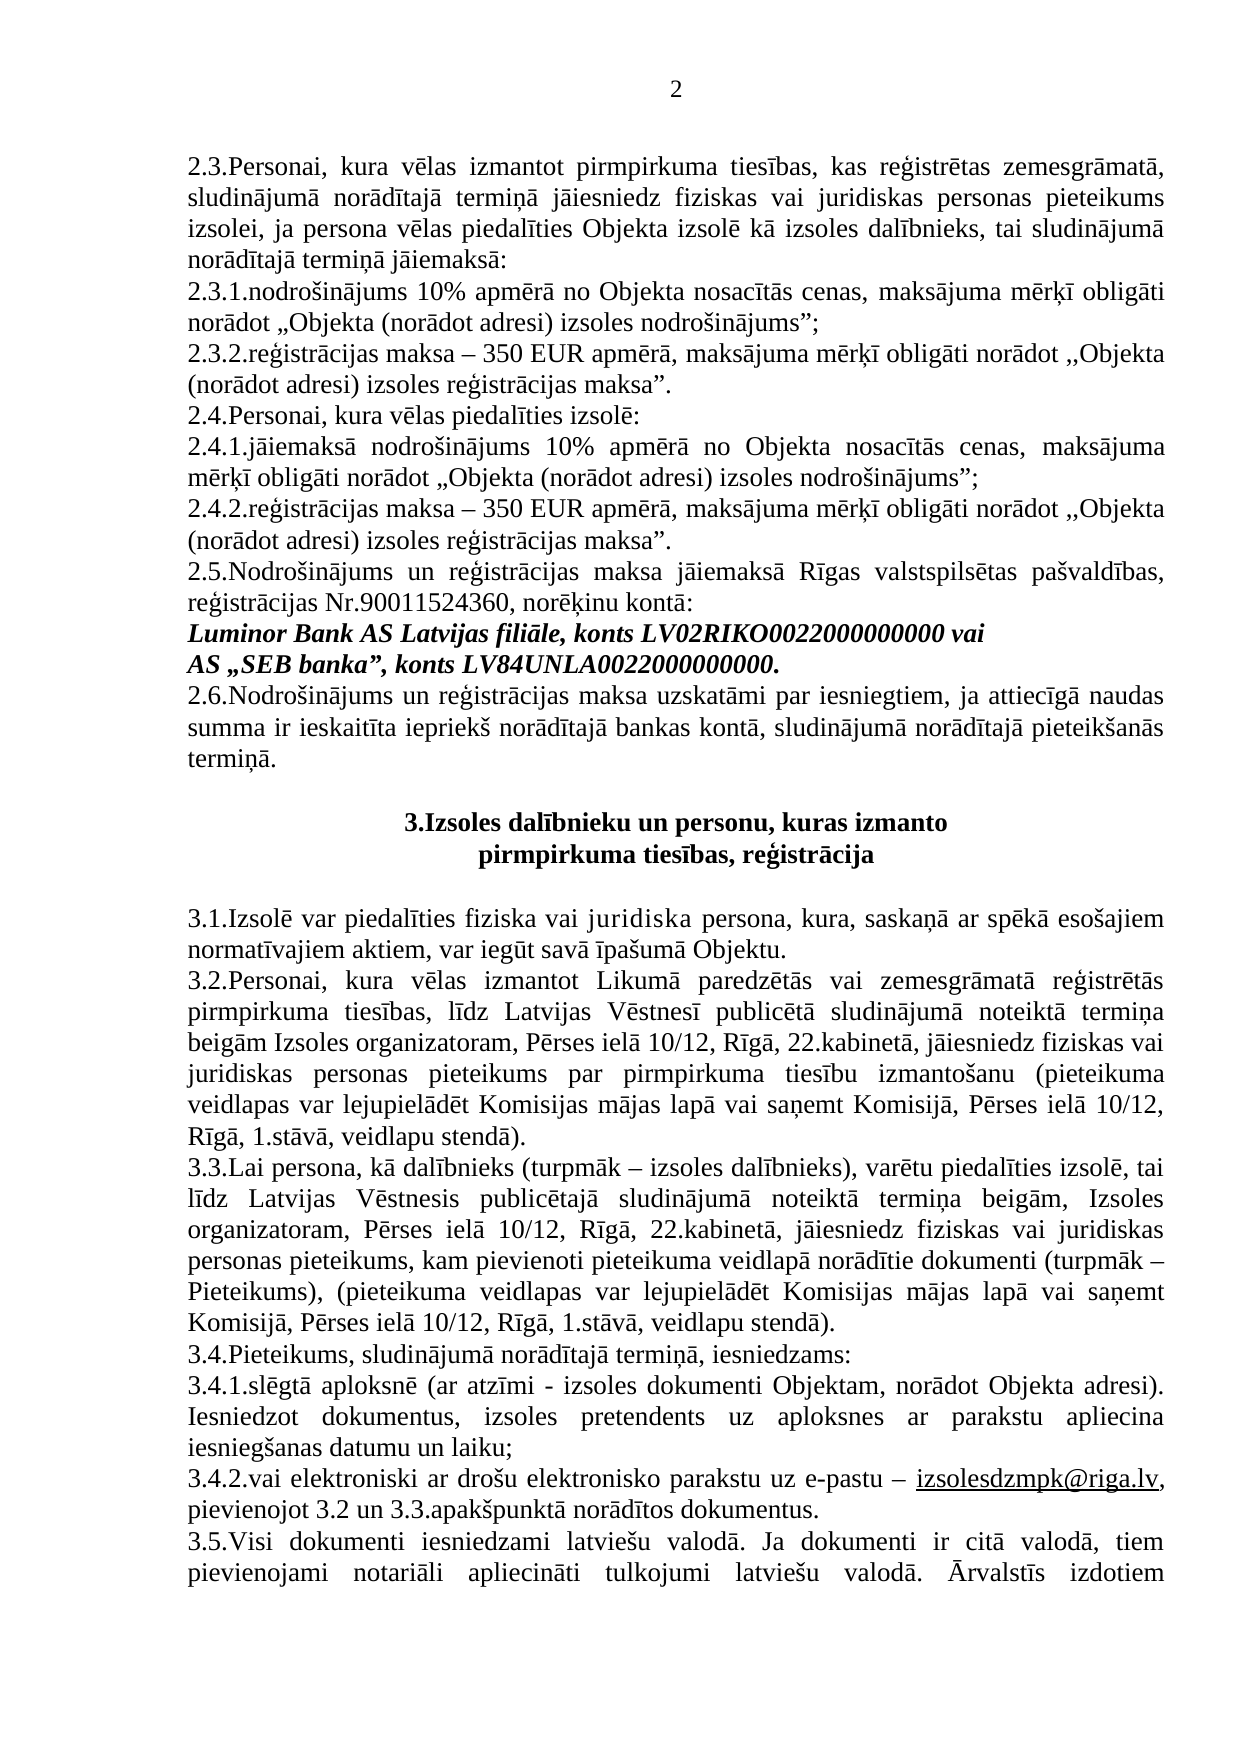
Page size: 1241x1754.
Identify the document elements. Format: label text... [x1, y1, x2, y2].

text 3.1.Izsolē var piedalīties fiziska vai juridiska persona, kura, saskaņā ar spēkā esošajiem normatīvajiem aktiem, var iegūt savā īpašumā Objektu. [187, 902, 1165, 964]
text 2.3.2.reģistrācijas maksa – 350 EUR apmērā, maksājuma mērķī obligāti norādot ,,Objekta (norādot adresi) izsoles reģistrācijas maksa”. [187, 337, 1165, 399]
text 2.4.Personai, kura vēlas piedalīties izsolē: [187, 399, 1165, 430]
text 2.5.Nodrošinājums un reģistrācijas maksa jāiemaksā Rīgas valstspilsētas pašvaldības, reģistrācijas Nr.90011524360, norēķinu kontā: [187, 555, 1165, 617]
text 3.4.Pieteikums, sludinājumā norādītajā termiņā, iesniedzams: [187, 1338, 1165, 1369]
text 3.4.2.vai elektroniski ar drošu elektronisko parakstu uz e-pastu – izsolesdzmpk@riga.lv, pievienojot 3.2 un 3.3.apakšpunktā norādītos dokumentus. [187, 1462, 1165, 1524]
text 3.4.1.slēgtā aploksnē (ar atzīmi - izsoles dokumenti Objektam, norādot Objekta adresi). Iesniedzot dokumentus, izsoles pretendents uz aploksnes ar parakstu apliecina iesniegšanas datumu un laiku; [187, 1369, 1165, 1462]
text 2.4.1.jāiemaksā nodrošinājums 10% apmērā no Objekta nosacītās cenas, maksājuma mērķī obligāti norādot „Objekta (norādot adresi) izsoles nodrošinājums”; [187, 430, 1165, 493]
text 2.3.Personai, kura vēlas izmantot pirmpirkuma tiesības, kas reģistrētas zemesgrāmatā, sludinājumā norādītajā termiņā jāiesniedz fiziskas vai juridiskas personas pieteikums izsolei, ja persona vēlas piedalīties Objekta izsolē kā izsoles dalībnieks, tai sludinājumā norādītajā termiņā jāiemaksā: [187, 150, 1165, 274]
text 2.3.1.nodrošinājums 10% apmērā no Objekta nosacītās cenas, maksājuma mērķī obligāti norādot „Objekta (norādot adresi) izsoles nodrošinājums”; [187, 274, 1165, 337]
text 3.3.Lai persona, kā dalībnieks (turpmāk – izsoles dalībnieks), varētu piedalīties izsolē, tai līdz Latvijas Vēstnesis publicētajā sludinājumā noteiktā termiņa beigām, Izsoles organizatoram, Pērses ielā 10/12, Rīgā, 22.kabinetā, jāiesniedz fiziskas vai juridiskas personas pieteikums, kam pievienoti pieteikuma veidlapā norādītie dokumenti (turpmāk – Pieteikums), (pieteikuma veidlapas var lejupielādēt Komisijas mājas lapā vai saņemt Komisijā, Pērses ielā 10/12, Rīgā, 1.stāvā, veidlapu stendā). [187, 1151, 1165, 1338]
text AS „SEB banka”, konts LV84UNLA0022000000000. [187, 648, 1165, 679]
text 2.4.2.reģistrācijas maksa – 350 EUR apmērā, maksājuma mērķī obligāti norādot ,,Objekta (norādot adresi) izsoles reģistrācijas maksa”. [187, 493, 1165, 555]
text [187, 1524, 1165, 1587]
text 2.6.Nodrošinājums un reģistrācijas maksa uzskatāmi par iesniegtiem, ja attiecīgā naudas summa ir ieskaitīta iepriekš norādītajā bankas kontā, sludinājumā norādītajā pieteikšanās termiņā. [187, 679, 1165, 773]
text pirmpirkuma tiesības, reģistrācija [187, 838, 1165, 869]
text 3.Izsoles dalībnieku un personu, kuras izmanto [187, 806, 1165, 837]
text 3.2.Personai, kura vēlas izmantot Likumā paredzētās vai zemesgrāmatā reģistrētās pirmpirkuma tiesības, līdz Latvijas Vēstnesī publicētā sludinājumā noteiktā termiņa beigām Izsoles organizatoram, Pērses ielā 10/12, Rīgā, 22.kabinetā, jāiesniedz fiziskas vai juridiskas personas pieteikums par pirmpirkuma tiesību izmantošanu (pieteikuma veidlapas var lejupielādēt Komisijas mājas lapā vai saņemt Komisijā, Pērses ielā 10/12, Rīgā, 1.stāvā, veidlapu stendā). [187, 964, 1165, 1151]
text Luminor Bank AS Latvijas filiāle, konts LV02RIKO0022000000000 vai [187, 617, 1165, 648]
